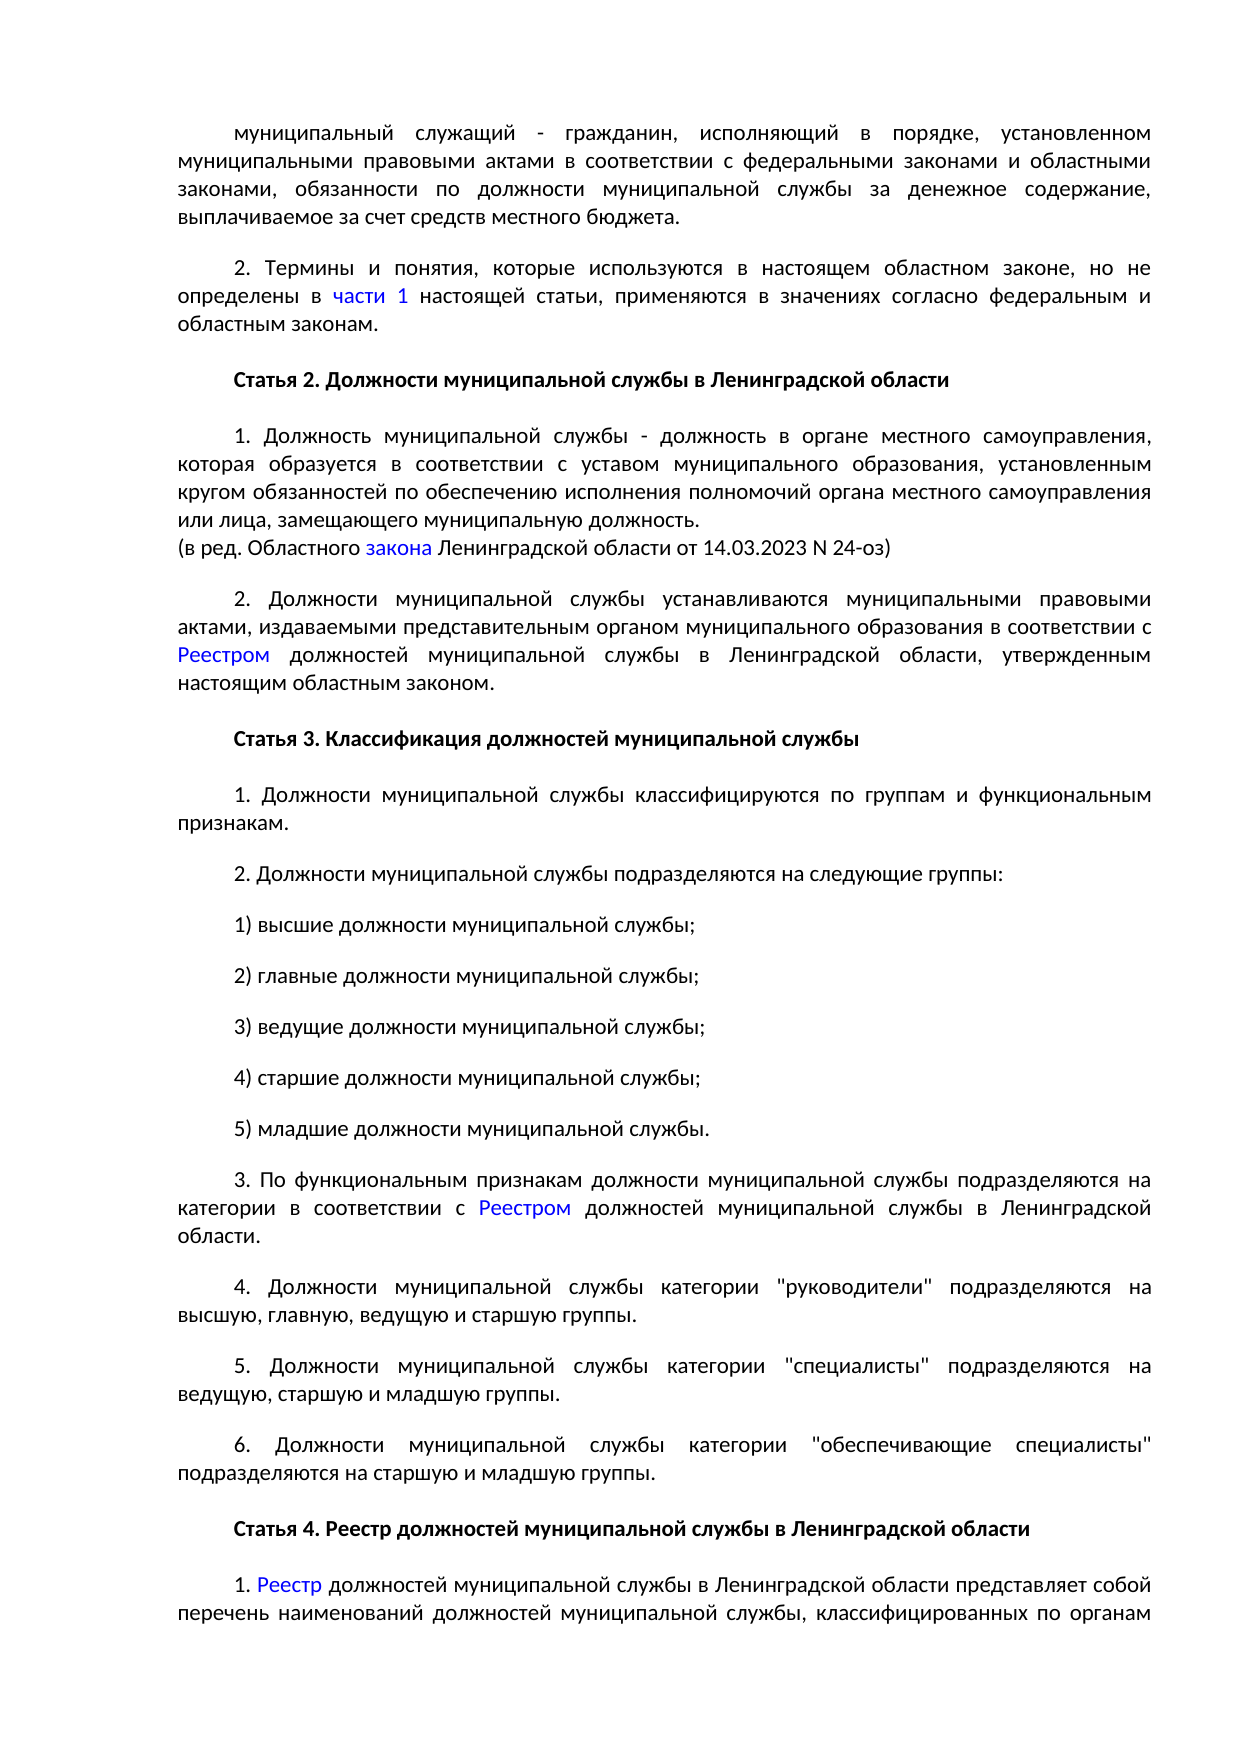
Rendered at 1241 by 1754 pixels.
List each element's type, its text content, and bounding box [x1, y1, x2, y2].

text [177, 1570, 1152, 1626]
text 4. Должности муниципальной службы категории "руководители" подразделяются на высшую, главную, ведущую и старшую группы. [177, 1272, 1152, 1328]
text (в ред. Областного закона Ленинградской области от 14.03.2023 N 24-оз) [177, 533, 1152, 561]
text 2. Термины и понятия, которые используются в настоящем областном законе, но не определены в части 1 настоящей статьи, применяются в значениях согласно федеральным и областным законам. [177, 253, 1152, 337]
text 2. Должности муниципальной службы устанавливаются муниципальными правовыми актами, издаваемыми представительным органом муниципального образования в соответствии с Реестром должностей муниципальной службы в Ленинградской области, утвержденным настоящим областным законом. [177, 584, 1152, 696]
text 1. Должность муниципальной службы - должность в органе местного самоуправления, которая образуется в соответствии с уставом муниципального образования, установленным кругом обязанностей по обеспечению исполнения полномочий органа местного самоуправления или лица, замещающего муниципальную должность. [177, 421, 1152, 533]
text 5) младшие должности муниципальной службы. [177, 1114, 1152, 1142]
text 1. Должности муниципальной службы классифицируются по группам и функциональным признакам. [177, 780, 1152, 836]
text 2) главные должности муниципальной службы; [177, 961, 1152, 989]
title Статья 4. Реестр должностей муниципальной службы в Ленинградской области [177, 1514, 1152, 1542]
title Статья 2. Должности муниципальной службы в Ленинградской области [177, 365, 1152, 393]
text 6. Должности муниципальной службы категории "обеспечивающие специалисты" подразделяются на старшую и младшую группы. [177, 1430, 1152, 1486]
text 3) ведущие должности муниципальной службы; [177, 1012, 1152, 1040]
text 1) высшие должности муниципальной службы; [177, 910, 1152, 938]
title Статья 3. Классификация должностей муниципальной службы [177, 724, 1152, 752]
text 2. Должности муниципальной службы подразделяются на следующие группы: [177, 859, 1152, 887]
text 5. Должности муниципальной службы категории "специалисты" подразделяются на ведущую, старшую и младшую группы. [177, 1351, 1152, 1407]
text 4) старшие должности муниципальной службы; [177, 1063, 1152, 1091]
text муниципальный служащий - гражданин, исполняющий в порядке, установленном муниципальными правовыми актами в соответствии с федеральными законами и областными законами, обязанности по должности муниципальной службы за денежное содержание, выплачиваемое за счет средств местного бюджета. [177, 118, 1152, 230]
text 3. По функциональным признакам должности муниципальной службы подразделяются на категории в соответствии с Реестром должностей муниципальной службы в Ленинградской области. [177, 1165, 1152, 1249]
